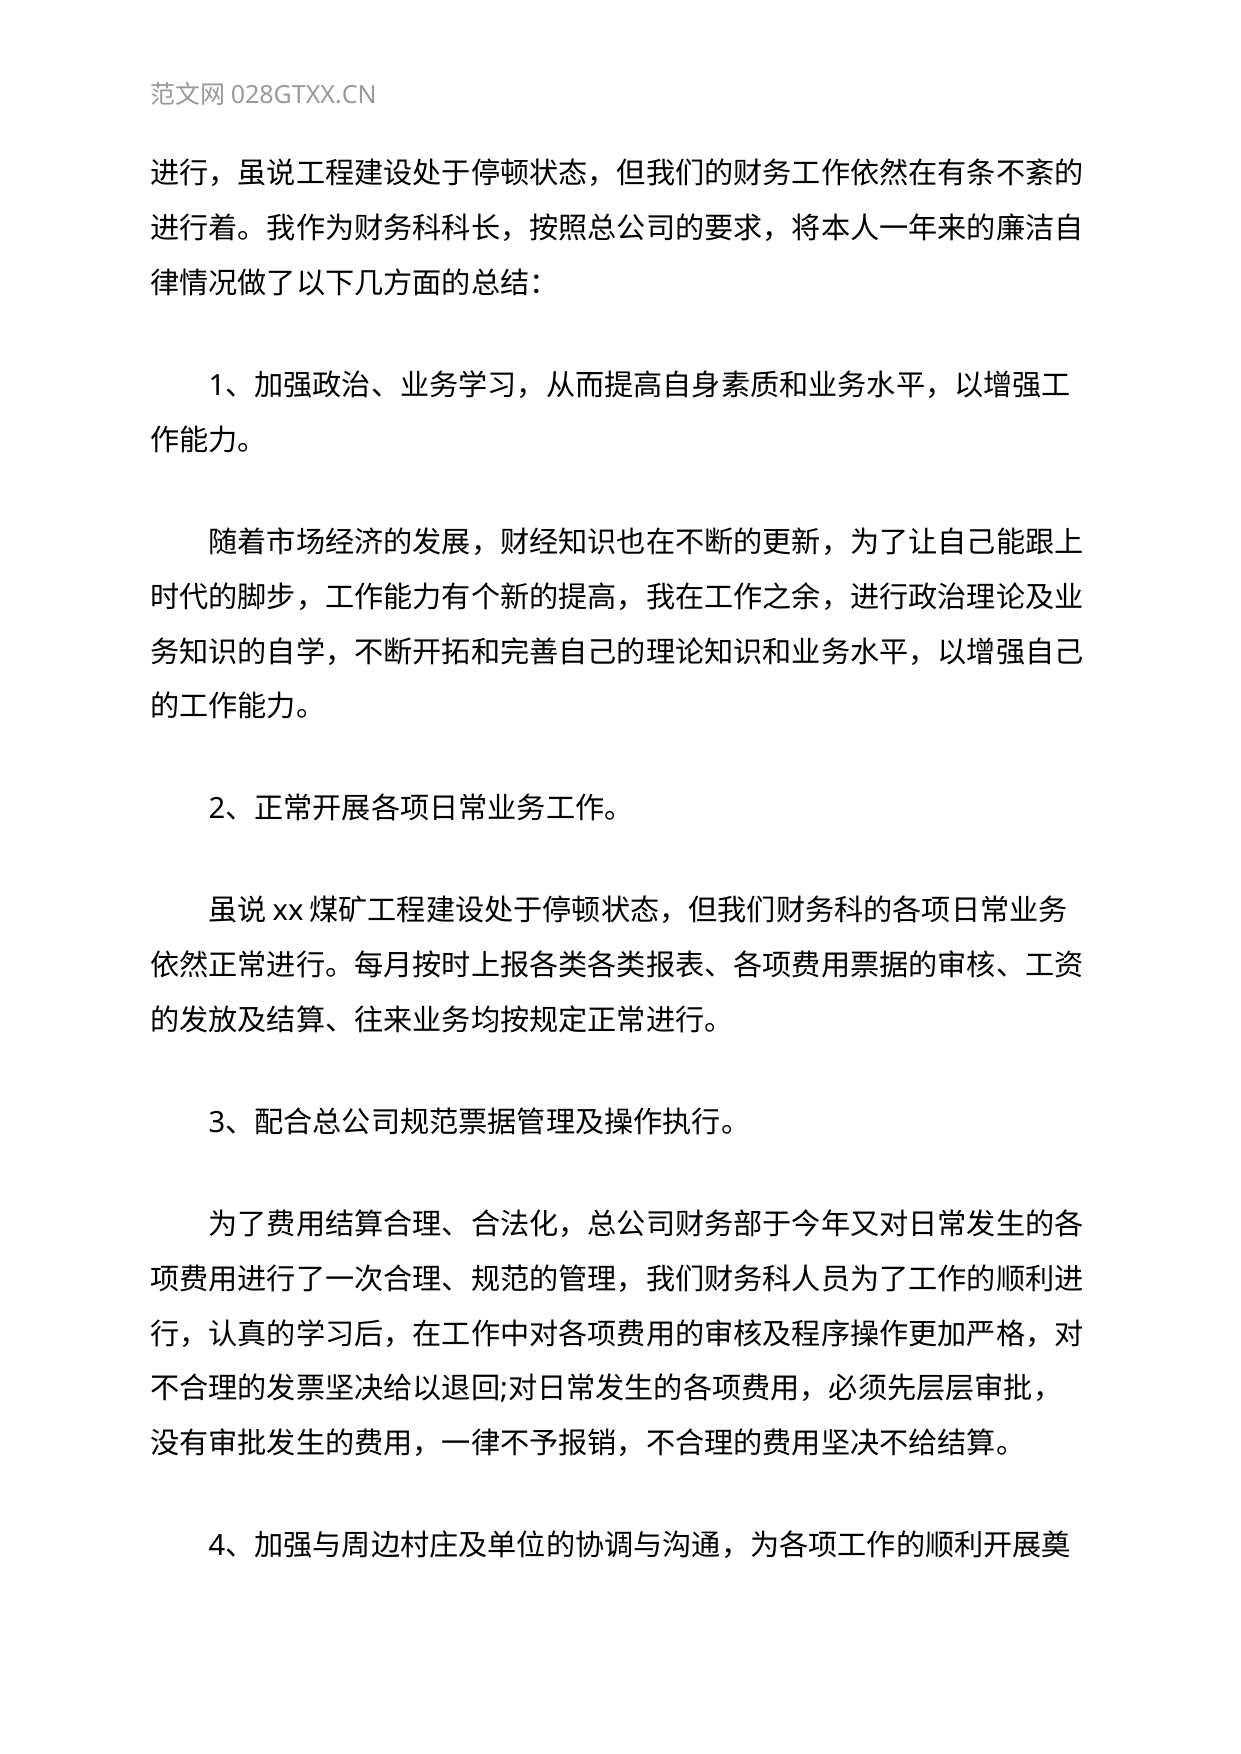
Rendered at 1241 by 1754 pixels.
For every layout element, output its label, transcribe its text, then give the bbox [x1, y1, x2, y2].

text 2、正常开展各项日常业务工作。 [150, 785, 1090, 827]
text 虽说xx煤矿工程建设处于停顿状态，但我们财务科的各项日常业务依然正常进行。每月按时上报各类各类报表、各项费用票据的审核、工资的发放及结算、往来业务均按规定正常进行。 [150, 887, 1090, 1039]
text 为了费用结算合理、合法化，总公司财务部于今年又对日常发生的各项费用进行了一次合理、规范的管理，我们财务科人员为了工作的顺利进行，认真的学习后，在工作中对各项费用的审核及程序操作更加严格，对不合理的发票坚决给以退回;对日常发生的各项费用，必须先层层审批，没有审批发生的费用，一律不予报销，不合理的费用坚决不给结算。 [150, 1200, 1090, 1462]
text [150, 150, 1090, 302]
text 随着市场经济的发展，财经知识也在不断的更新，为了让自己能跟上时代的脚步，工作能力有个新的提高，我在工作之余，进行政治理论及业务知识的自学，不断开拓和完善自己的理论知识和业务水平，以增强自己的工作能力。 [150, 518, 1090, 725]
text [150, 1522, 1090, 1564]
text 3、配合总公司规范票据管理及操作执行。 [150, 1098, 1090, 1141]
text 1、加强政治、业务学习，从而提高自身素质和业务水平，以增强工作能力。 [150, 362, 1090, 459]
